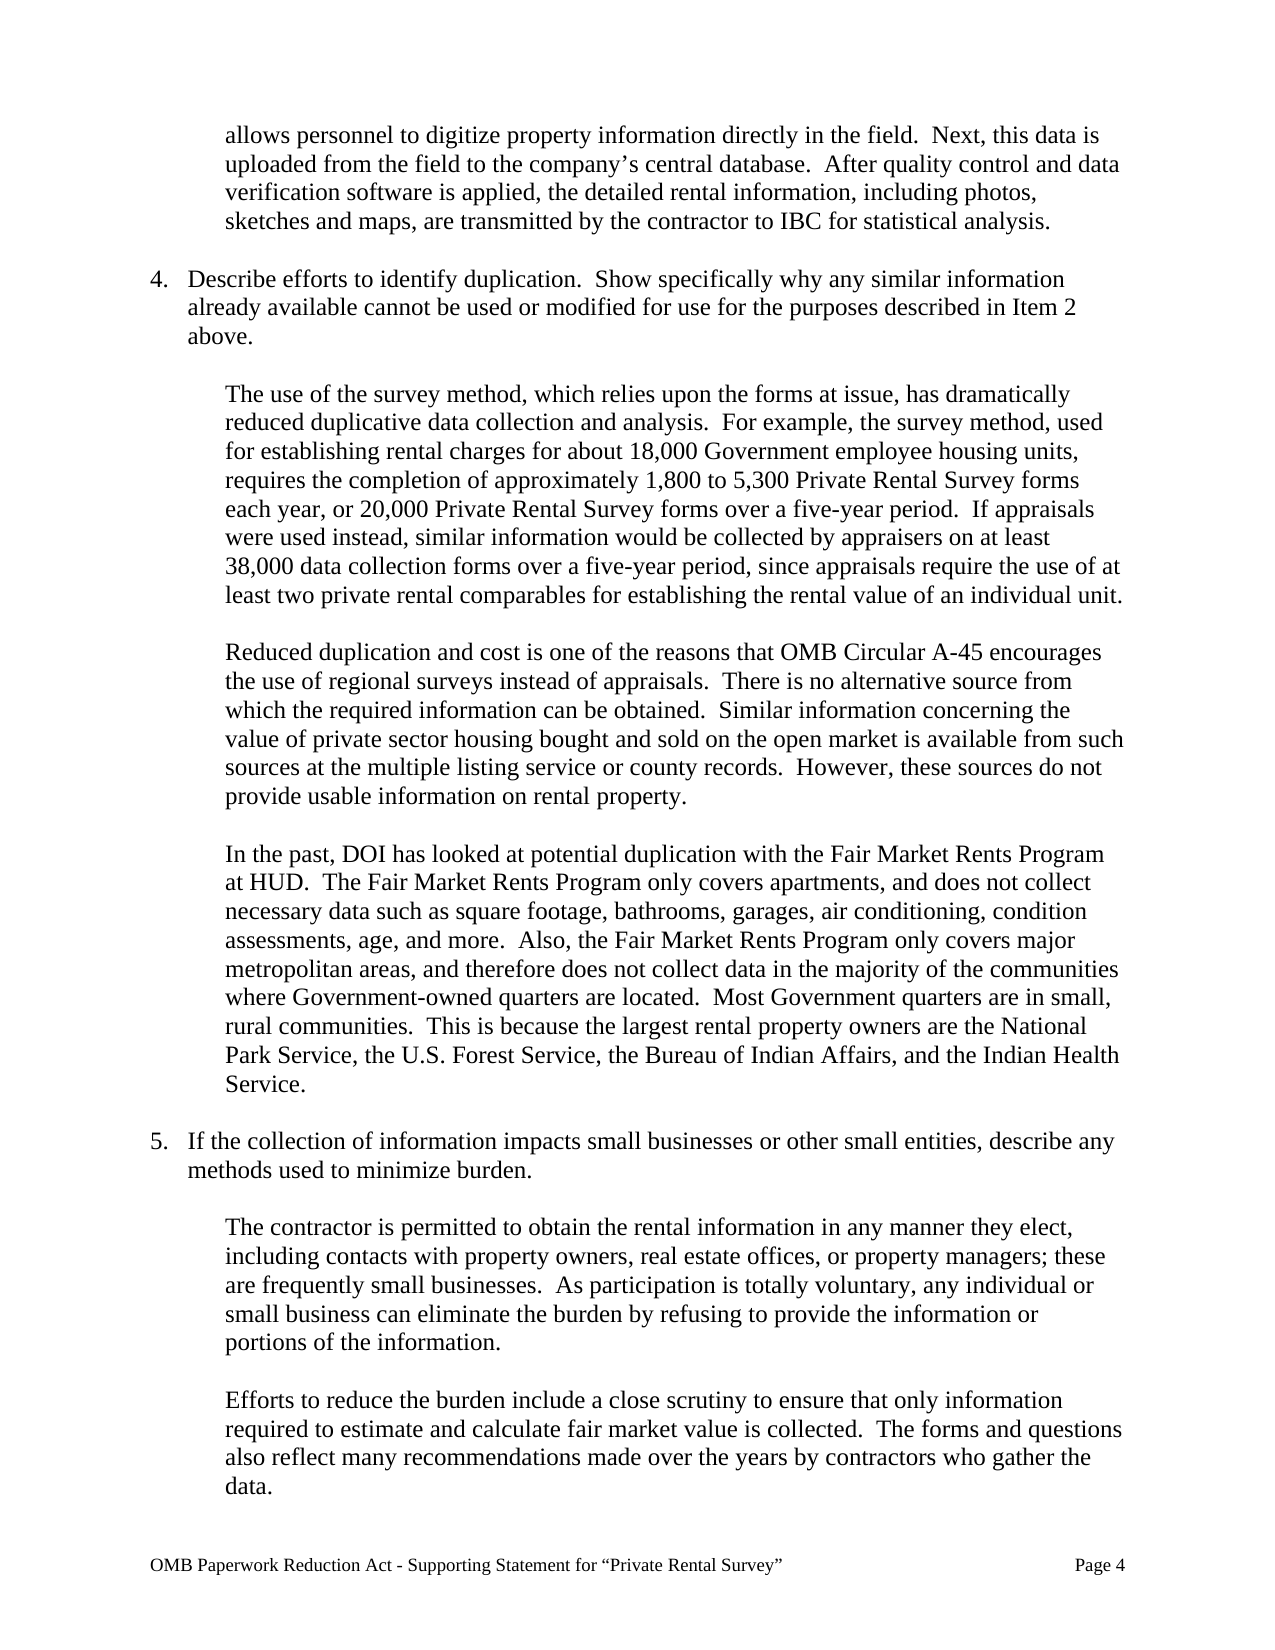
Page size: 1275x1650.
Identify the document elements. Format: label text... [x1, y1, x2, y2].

text 5. If the collection of information impacts small businesses or other small entities, describe any methods used to minimize burden. [150, 1126, 1125, 1184]
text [225, 120, 1125, 235]
text 4. Describe efforts to identify duplication. Show specifically why any similar information already available cannot be used or modified for use for the purposes described in Item 2 above. [150, 264, 1125, 350]
text Efforts to reduce the burden include a close scrutiny to ensure that only information required to estimate and calculate fair market value is collected. The forms and questions also reflect many recommendations made over the years by contractors who gather the data. [225, 1385, 1125, 1500]
text The contractor is permitted to obtain the rental information in any manner they elect, including contacts with property owners, real estate offices, or property managers; these are frequently small businesses. As participation is totally voluntary, any individual or small business can eliminate the burden by refusing to provide the information or portions of the information. [225, 1212, 1125, 1356]
text The use of the survey method, which relies upon the forms at issue, has dramatically reduced duplicative data collection and analysis. For example, the survey method, used for establishing rental charges for about 18,000 Government employee housing units, requires the completion of approximately 1,800 to 5,300 Private Rental Survey forms each year, or 20,000 Private Rental Survey forms over a five-year period. If appraisals were used instead, similar information would be collected by appraisers on at least 38,000 data collection forms over a five-year period, since appraisals require the use of at least two private rental comparables for establishing the rental value of an individual unit. [225, 379, 1125, 609]
text In the past, DOI has looked at potential duplication with the Fair Market Rents Program at HUD. The Fair Market Rents Program only covers apartments, and does not collect necessary data such as square footage, bathrooms, garages, air conditioning, condition assessments, age, and more. Also, the Fair Market Rents Program only covers major metropolitan areas, and therefore does not collect data in the majority of the communities where Government-owned quarters are located. Most Government quarters are in small, rural communities. This is because the largest rental property owners are the National Park Service, the U.S. Forest Service, the Bureau of Indian Affairs, and the Indian Health Service. [225, 839, 1125, 1097]
text Reduced duplication and cost is one of the reasons that OMB Circular A-45 encourages the use of regional surveys instead of appraisals. There is no alternative source from which the required information can be obtained. Similar information concerning the value of private sector housing bought and sold on the open market is available from such sources at the multiple listing service or county records. However, these sources do not provide usable information on rental property. [225, 637, 1125, 810]
